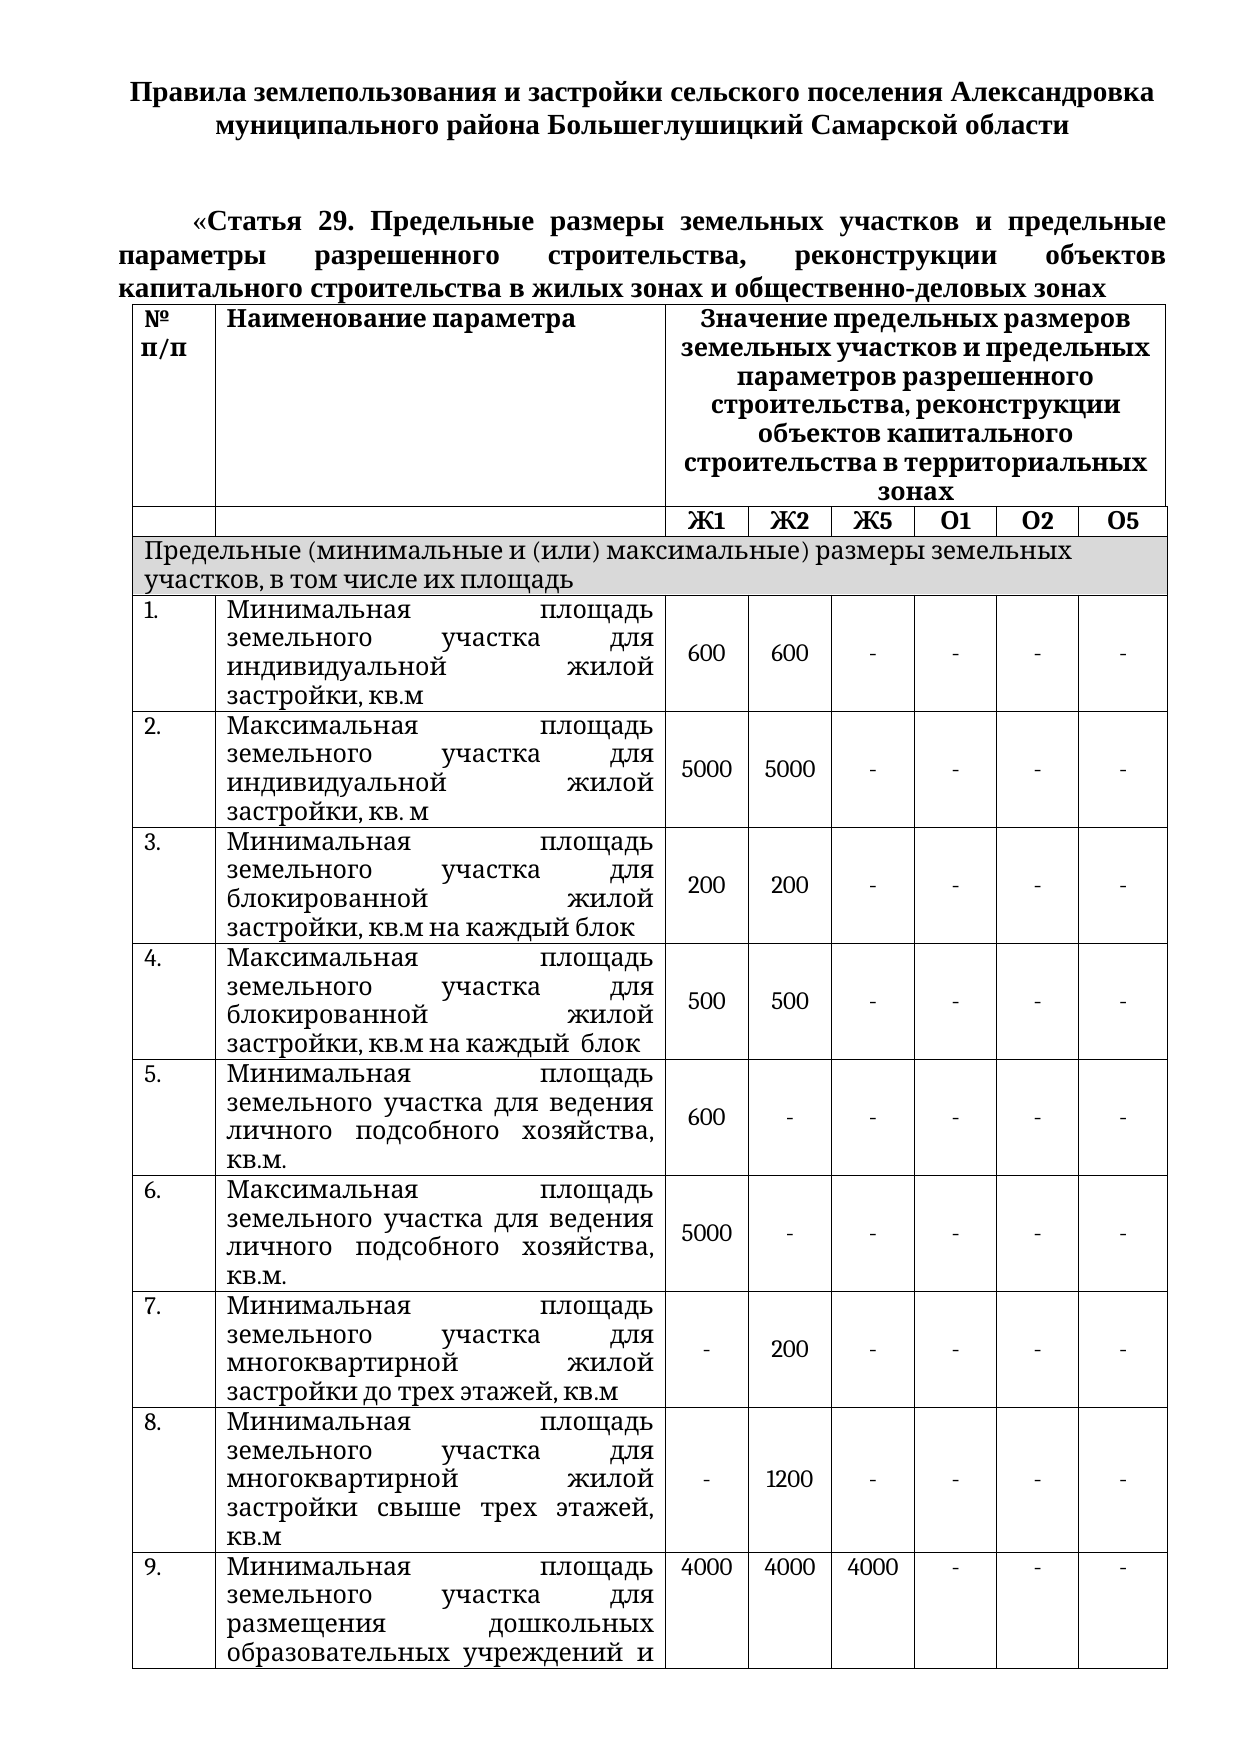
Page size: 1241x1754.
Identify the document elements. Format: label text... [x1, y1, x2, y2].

table_cell 200 [749, 1292, 831, 1407]
table_cell [133, 507, 215, 536]
table_header Наименование параметра [216, 305, 665, 506]
table_cell - [915, 828, 996, 943]
table_cell - [997, 712, 1078, 827]
table_cell - [1079, 1176, 1167, 1291]
table_cell - [915, 596, 996, 711]
table_cell Ж5 [832, 507, 914, 536]
table_cell [133, 712, 215, 827]
table_cell - [1079, 596, 1167, 711]
table_cell Максимальная площадь земельного участка для ведения личного подсобного хозяйства, кв.м. [216, 1176, 665, 1291]
table_cell [133, 1060, 215, 1175]
text «Статья 29. Предельные размеры земельных участков и предельные параметры разрешенного строительства, реконструкции объектов капитального строительства в жилых зонах и общественно-деловых зонах [118, 203, 1167, 304]
table_cell - [915, 1176, 996, 1291]
table_cell [133, 596, 215, 711]
table_cell - [749, 1060, 831, 1175]
table_cell Минимальная площадь земельного участка для блокированной жилой застройки, кв.м на каждый блок [216, 828, 665, 943]
table_cell [133, 1292, 215, 1407]
table_cell - [997, 1408, 1078, 1552]
table_cell Минимальная площадь земельного участка для многоквартирной жилой застройки свыше трех этажей, кв.м [216, 1408, 665, 1552]
table_cell 1200 [749, 1408, 831, 1552]
table_cell - [997, 1292, 1078, 1407]
table_cell 4000 [832, 1553, 914, 1668]
table_cell - [997, 944, 1078, 1059]
table_cell 500 [666, 944, 748, 1059]
table_cell - [1079, 1408, 1167, 1552]
table_cell - [1079, 828, 1167, 943]
table_cell 600 [749, 596, 831, 711]
table_cell 4000 [749, 1553, 831, 1668]
table_cell - [832, 944, 914, 1059]
table_cell Предельные (минимальные и (или) максимальные) размеры земельных участков, в том числе их площадь [133, 537, 1167, 594]
table_cell - [832, 1176, 914, 1291]
table_cell - [832, 1060, 914, 1175]
table_cell [133, 828, 215, 943]
table_cell - [915, 1408, 996, 1552]
table_cell Ж1 [666, 507, 748, 536]
table_cell Минимальная площадь земельного участка для индивидуальной жилой застройки, кв.м [216, 596, 665, 711]
table_cell - [1079, 1553, 1167, 1668]
table_cell [133, 1553, 215, 1668]
table_cell - [832, 1292, 914, 1407]
table_cell - [997, 1553, 1078, 1668]
table_header № п/п [133, 305, 215, 506]
table_cell - [915, 1292, 996, 1407]
table_cell Минимальная площадь земельного участка для многоквартирной жилой застройки до трех этажей, кв.м [216, 1292, 665, 1407]
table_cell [216, 1553, 665, 1668]
table_cell - [666, 1292, 748, 1407]
text Правила землепользования и застройки сельского поселения Александровка муниципального района Большеглушицкий Самарской области [118, 74, 1167, 141]
table_cell - [997, 828, 1078, 943]
table_cell - [1079, 712, 1167, 827]
table_cell 5000 [666, 712, 748, 827]
table_cell - [997, 1060, 1078, 1175]
table_cell - [749, 1176, 831, 1291]
table_cell Ж2 [749, 507, 831, 536]
table_cell Максимальная площадь земельного участка для блокированной жилой застройки, кв.м на каждый блок [216, 944, 665, 1059]
table_cell - [997, 596, 1078, 711]
table_cell - [915, 1060, 996, 1175]
table_cell - [1079, 1060, 1167, 1175]
table_cell О1 [915, 507, 996, 536]
table_cell 5000 [749, 712, 831, 827]
table_cell [216, 507, 665, 536]
table_cell 4000 [666, 1553, 748, 1668]
table_cell - [1079, 944, 1167, 1059]
table_cell О2 [997, 507, 1078, 536]
table_cell 5000 [666, 1176, 748, 1291]
table_cell - [832, 596, 914, 711]
table_cell Максимальная площадь земельного участка для индивидуальной жилой застройки, кв. м [216, 712, 665, 827]
table_cell - [832, 1408, 914, 1552]
table_cell О5 [1079, 507, 1167, 536]
table_cell - [832, 712, 914, 827]
table_cell - [666, 1408, 748, 1552]
table_cell 600 [666, 1060, 748, 1175]
table_cell 200 [666, 828, 748, 943]
table_cell 200 [749, 828, 831, 943]
table_cell [133, 944, 215, 1059]
table_cell [133, 1176, 215, 1291]
table_cell - [915, 944, 996, 1059]
table_cell - [915, 712, 996, 827]
table_cell - [1079, 1292, 1167, 1407]
table_cell Минимальная площадь земельного участка для ведения личного подсобного хозяйства, кв.м. [216, 1060, 665, 1175]
table_cell [133, 1408, 215, 1552]
table_cell - [915, 1553, 996, 1668]
table_cell 600 [666, 596, 748, 711]
table_header Значение предельных размеров земельных участков и предельных параметров разрешенного строительства, реконструкции объектов капитального строительства в территориальных зонах [666, 305, 1165, 506]
table_cell 500 [749, 944, 831, 1059]
table_cell - [832, 828, 914, 943]
table_cell - [997, 1176, 1078, 1291]
